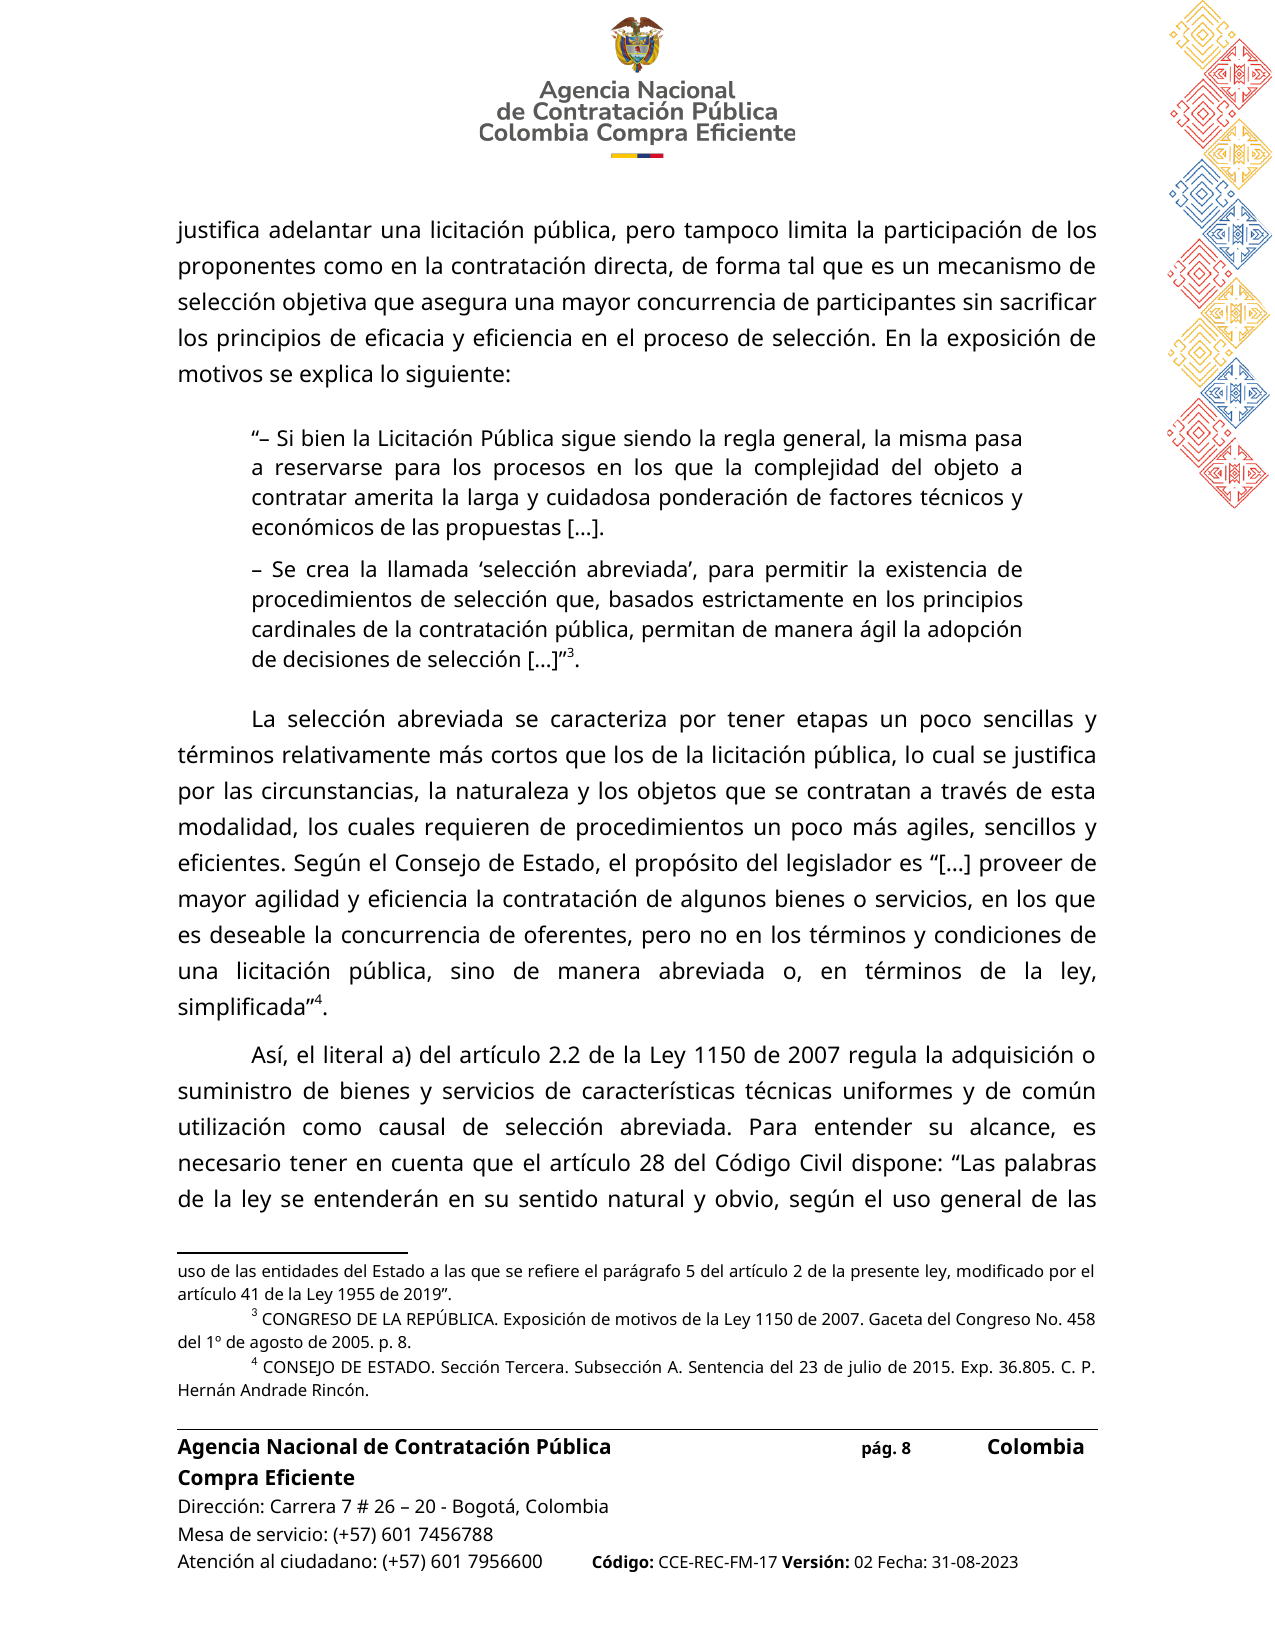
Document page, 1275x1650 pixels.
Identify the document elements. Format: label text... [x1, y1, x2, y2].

picture [1165, 0, 1272, 506]
text La selección abreviada se caracteriza por tener etapas un poco sencillas y términos relativamente más cortos que los de la licitación pública, lo cual se justifica por las circunstancias, la naturaleza y los objetos que se contratan a través de esta modalidad, los cuales requieren de procedimientos un poco más agiles, sencillos y eficientes. Según el Consejo de Estado, el propósito del legislador es “[…] proveer de mayor agilidad y eficiencia la contratación de algunos bienes o servicios, en los que es deseable la concurrencia de oferentes, pero no en los términos y condiciones de una licitación pública, sino de manera abreviada o, en términos de la ley, simplificada”. [177, 703, 1098, 1022]
picture [479, 17, 796, 158]
text “– Si bien la Licitación Pública sigue siendo la regla general, la misma pasa a reservarse para los procesos en los que la complejidad del objeto a contratar amerita la larga y cuidadosa ponderación de factores técnicos y económicos de las propuestas […]. [251, 422, 1024, 542]
text Se trata de un procedimiento que, conforme a la reglamentación que expida el Gobierno Nacional, agiliza la contratación estatal en los eventos en que no se justifica adelantar una licitación pública, pero tampoco limita la participación de los proponentes como en la contratación directa, de forma tal que es un mecanismo de selección objetiva que asegura una mayor concurrencia de participantes sin sacrificar los principios de eficacia y eficiencia en el proceso de selección. En la exposición de motivos se explica lo siguiente: [177, 214, 1098, 389]
text – Se crea la llamada ‘selección abreviada’, para permitir la existencia de procedimientos de selección que, basados estrictamente en los principios cardinales de la contratación pública, permitan de manera ágil la adopción de decisiones de selección […]”. [251, 554, 1024, 673]
